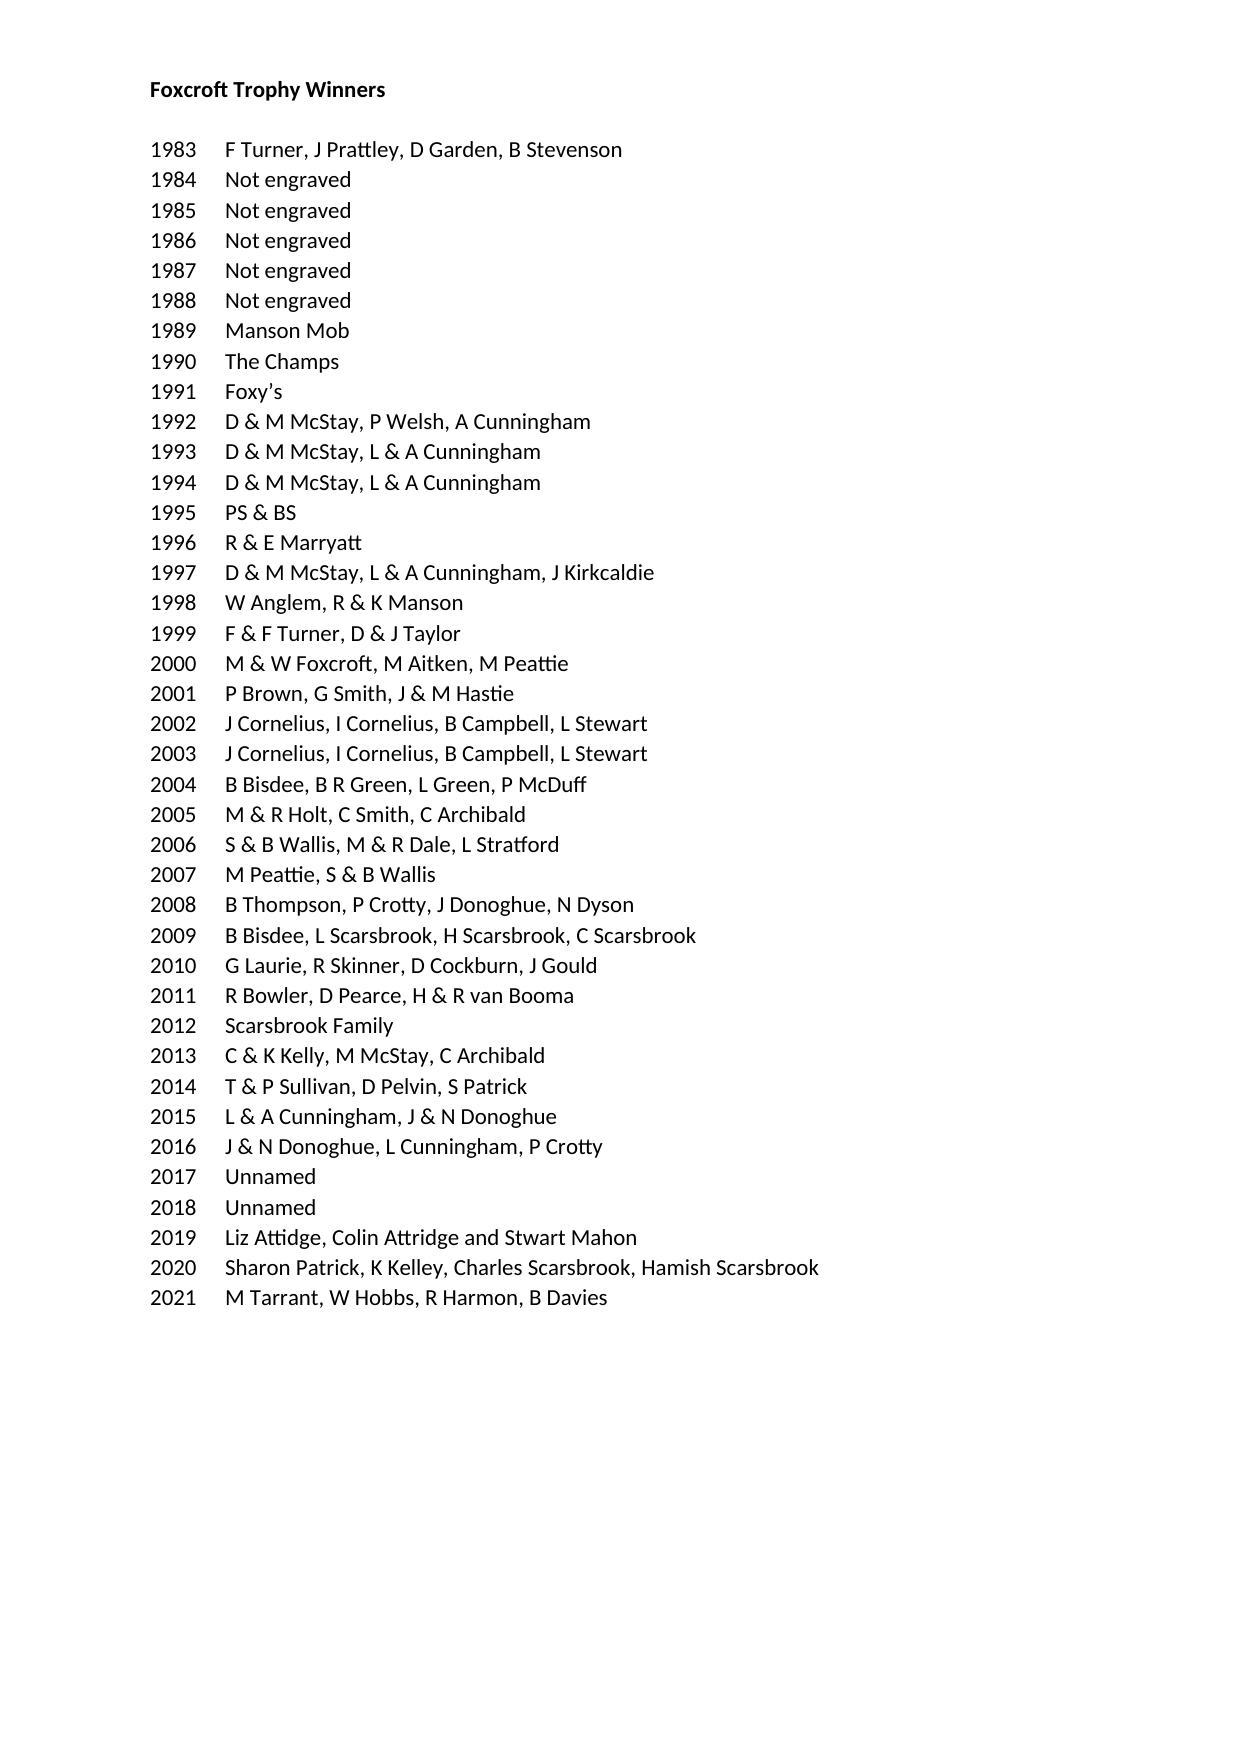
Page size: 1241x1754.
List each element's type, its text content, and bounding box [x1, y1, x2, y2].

list M & R Holt, C Smith, C Archibald [150, 800, 1090, 828]
list Foxy’s [150, 377, 1090, 405]
list Not engraved [150, 226, 1090, 254]
list F & F Turner, D & J Taylor [150, 619, 1090, 647]
list M & W Foxcroft, M Aitken, M Peattie [150, 649, 1090, 677]
list PS & BS [150, 498, 1090, 526]
list T & P Sullivan, D Pelvin, S Patrick [150, 1072, 1090, 1100]
list D & M McStay, L & A Cunningham [150, 468, 1090, 496]
list B Bisdee, B R Green, L Green, P McDuff [150, 770, 1090, 798]
list D & M McStay, L & A Cunningham, J Kirkcaldie [150, 558, 1090, 586]
list Unnamed [150, 1162, 1090, 1191]
list M Tarrant, W Hobbs, R Harmon, B Davies [150, 1283, 1090, 1311]
list Not engraved [150, 196, 1090, 224]
list R Bowler, D Pearce, H & R van Booma [150, 981, 1090, 1009]
list Scarsbrook Family [150, 1011, 1090, 1039]
list D & M McStay, L & A Cunningham [150, 437, 1090, 466]
list D & M McStay, P Welsh, A Cunningham [150, 407, 1090, 435]
list B Bisdee, L Scarsbrook, H Scarsbrook, C Scarsbrook [150, 921, 1090, 949]
list Not engraved [150, 166, 1090, 194]
list B Thompson, P Crotty, J Donoghue, N Dyson [150, 891, 1090, 919]
list G Laurie, R Skinner, D Cockburn, J Gould [150, 951, 1090, 979]
list J & N Donoghue, L Cunningham, P Crotty [150, 1132, 1090, 1160]
list Sharon Patrick, K Kelley, Charles Scarsbrook, Hamish Scarsbrook [150, 1253, 1090, 1281]
list R & E Marryatt [150, 528, 1090, 556]
list L & A Cunningham, J & N Donoghue [150, 1102, 1090, 1130]
list S & B Wallis, M & R Dale, L Stratford [150, 830, 1090, 858]
list J Cornelius, I Cornelius, B Campbell, L Stewart [150, 739, 1090, 768]
list P Brown, G Smith, J & M Hastie [150, 679, 1090, 707]
list Not engraved [150, 286, 1090, 314]
list Manson Mob [150, 317, 1090, 345]
list W Anglem, R & K Manson [150, 588, 1090, 617]
list The Champs [150, 347, 1090, 375]
list Liz Attidge, Colin Attridge and Stwart Mahon [150, 1223, 1090, 1251]
list Not engraved [150, 256, 1090, 284]
list J Cornelius, I Cornelius, B Campbell, L Stewart [150, 709, 1090, 737]
list C & K Kelly, M McStay, C Archibald [150, 1042, 1090, 1070]
list M Peattie, S & B Wallis [150, 860, 1090, 888]
list Unnamed [150, 1193, 1090, 1221]
text Foxcroft Trophy Winners [150, 75, 1090, 103]
list F Turner, J Prattley, D Garden, B Stevenson [150, 135, 1090, 163]
